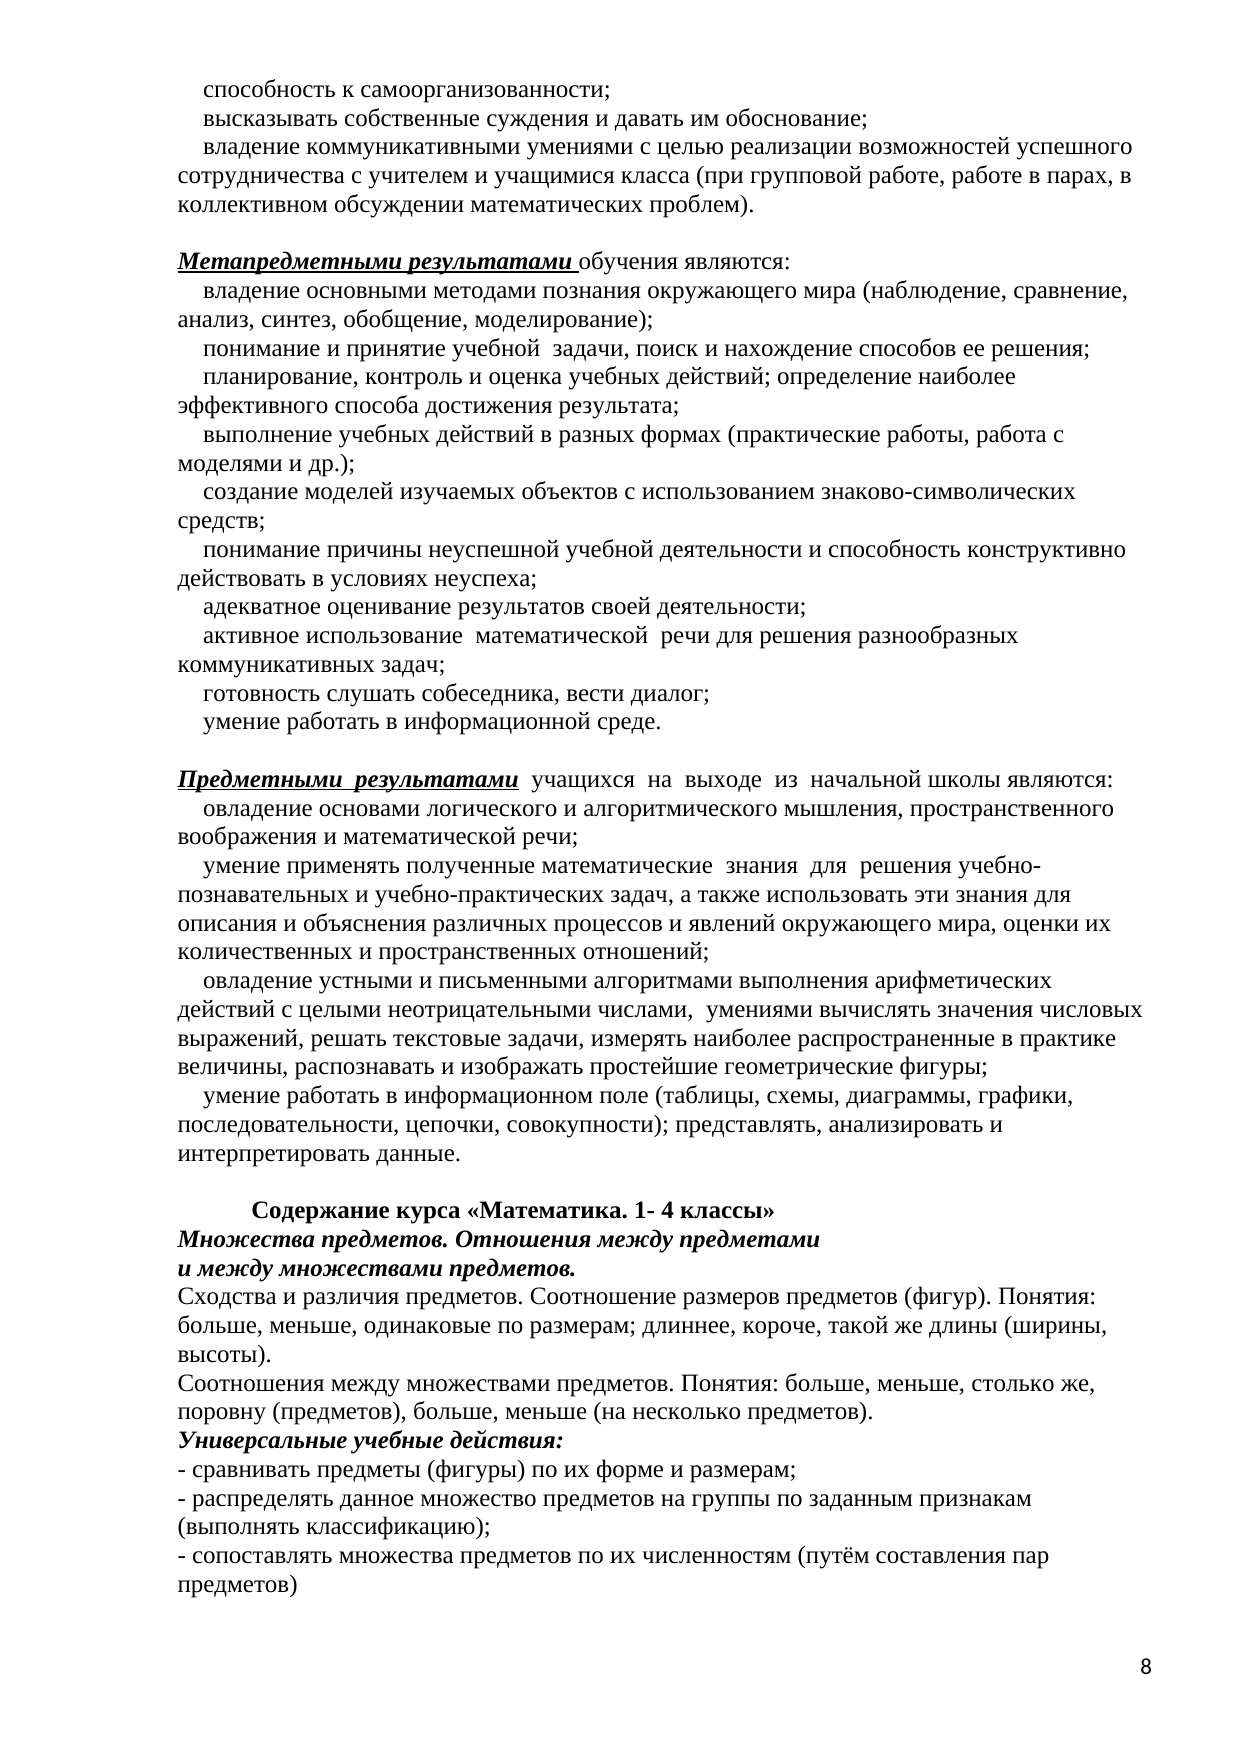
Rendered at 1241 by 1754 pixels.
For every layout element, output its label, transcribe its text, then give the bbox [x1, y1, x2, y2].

text Предметными результатами учащихся на выходе из начальной школы являются: [177, 764, 1152, 793]
text Метапредметными результатами обучения являются: [177, 246, 1152, 275]
text  владение основными методами познания окружающего мира (наблюдение, сравнение, анализ, синтез, обобщение, моделирование); [177, 275, 1152, 333]
text Содержание курса «Математика. 1- 4 классы» [251, 1195, 1152, 1224]
text Универсальные учебные действия: [177, 1425, 1152, 1454]
text  владение коммуникативными умениями с целью реализации возможностей успешного сотрудничества с учителем и учащимися класса (при групповой работе, работе в парах, в коллективном обсуждении математических проблем). [177, 131, 1152, 218]
text  выполнение учебных действий в разных формах (практические работы, работа с моделями и др.); [177, 419, 1152, 476]
text  умение работать в информационном поле (таблицы, схемы, диаграммы, графики, последовательности, цепочки, совокупности); представлять, анализировать и интерпретировать данные. [177, 1080, 1152, 1166]
text  планирование, контроль и оценка учебных действий; определение наиболее эффективного способа достижения результата; [177, 361, 1152, 419]
text  адекватное оценивание результатов своей деятельности; [177, 591, 1152, 620]
text  овладение основами логического и алгоритмического мышления, пространственного воображения и математической речи; [177, 793, 1152, 850]
text и между множествами предметов. [177, 1253, 1152, 1281]
text  умение работать в информационной среде. [177, 706, 1152, 735]
text - сравнивать предметы (фигуры) по их форме и размерам; [177, 1454, 1152, 1483]
text  создание моделей изучаемых объектов с использованием знаково-символических средств; [177, 476, 1152, 534]
text  способность к самоорганизованности; [177, 74, 1152, 103]
text - распределять данное множество предметов на группы по заданным признакам (выполнять классификацию); [177, 1483, 1152, 1540]
text  понимание причины неуспешной учебной деятельности и способность конструктивно действовать в условиях неуспеха; [177, 534, 1152, 591]
text  активное использование математической речи для решения разнообразных коммуникативных задач; [177, 620, 1152, 678]
text  овладение устными и письменными алгоритмами выполнения арифметических действий с целыми неотрицательными числами, умениями вычислять значения числовых выражений, решать текстовые задачи, измерять наиболее распространенные в практике величины, распознавать и изображать простейшие геометрические фигуры; [177, 965, 1152, 1080]
text Множества предметов. Отношения между предметами [177, 1224, 1152, 1253]
text - сопоставлять множества предметов по их численностям (путём составления пар предметов) [177, 1540, 1152, 1598]
text  высказывать собственные суждения и давать им обоснование; [177, 103, 1152, 131]
text  умение применять полученные математические знания для решения учебно-познавательных и учебно-практических задач, а также использовать эти знания для описания и объяснения различных процессов и явлений окружающего мира, оценки их количественных и пространственных отношений; [177, 850, 1152, 965]
text  понимание и принятие учебной задачи, поиск и нахождение способов ее решения; [177, 333, 1152, 361]
text Соотношения между множествами предметов. Понятия: больше, меньше, столько же, поровну (предметов), больше, меньше (на несколько предметов). [177, 1368, 1152, 1425]
text  готовность слушать собеседника, вести диалог; [177, 678, 1152, 706]
text Сходства и различия предметов. Соотношение размеров предметов (фигур). Понятия: больше, меньше, одинаковые по размерам; длиннее, короче, такой же длины (ширины, высоты). [177, 1281, 1152, 1368]
